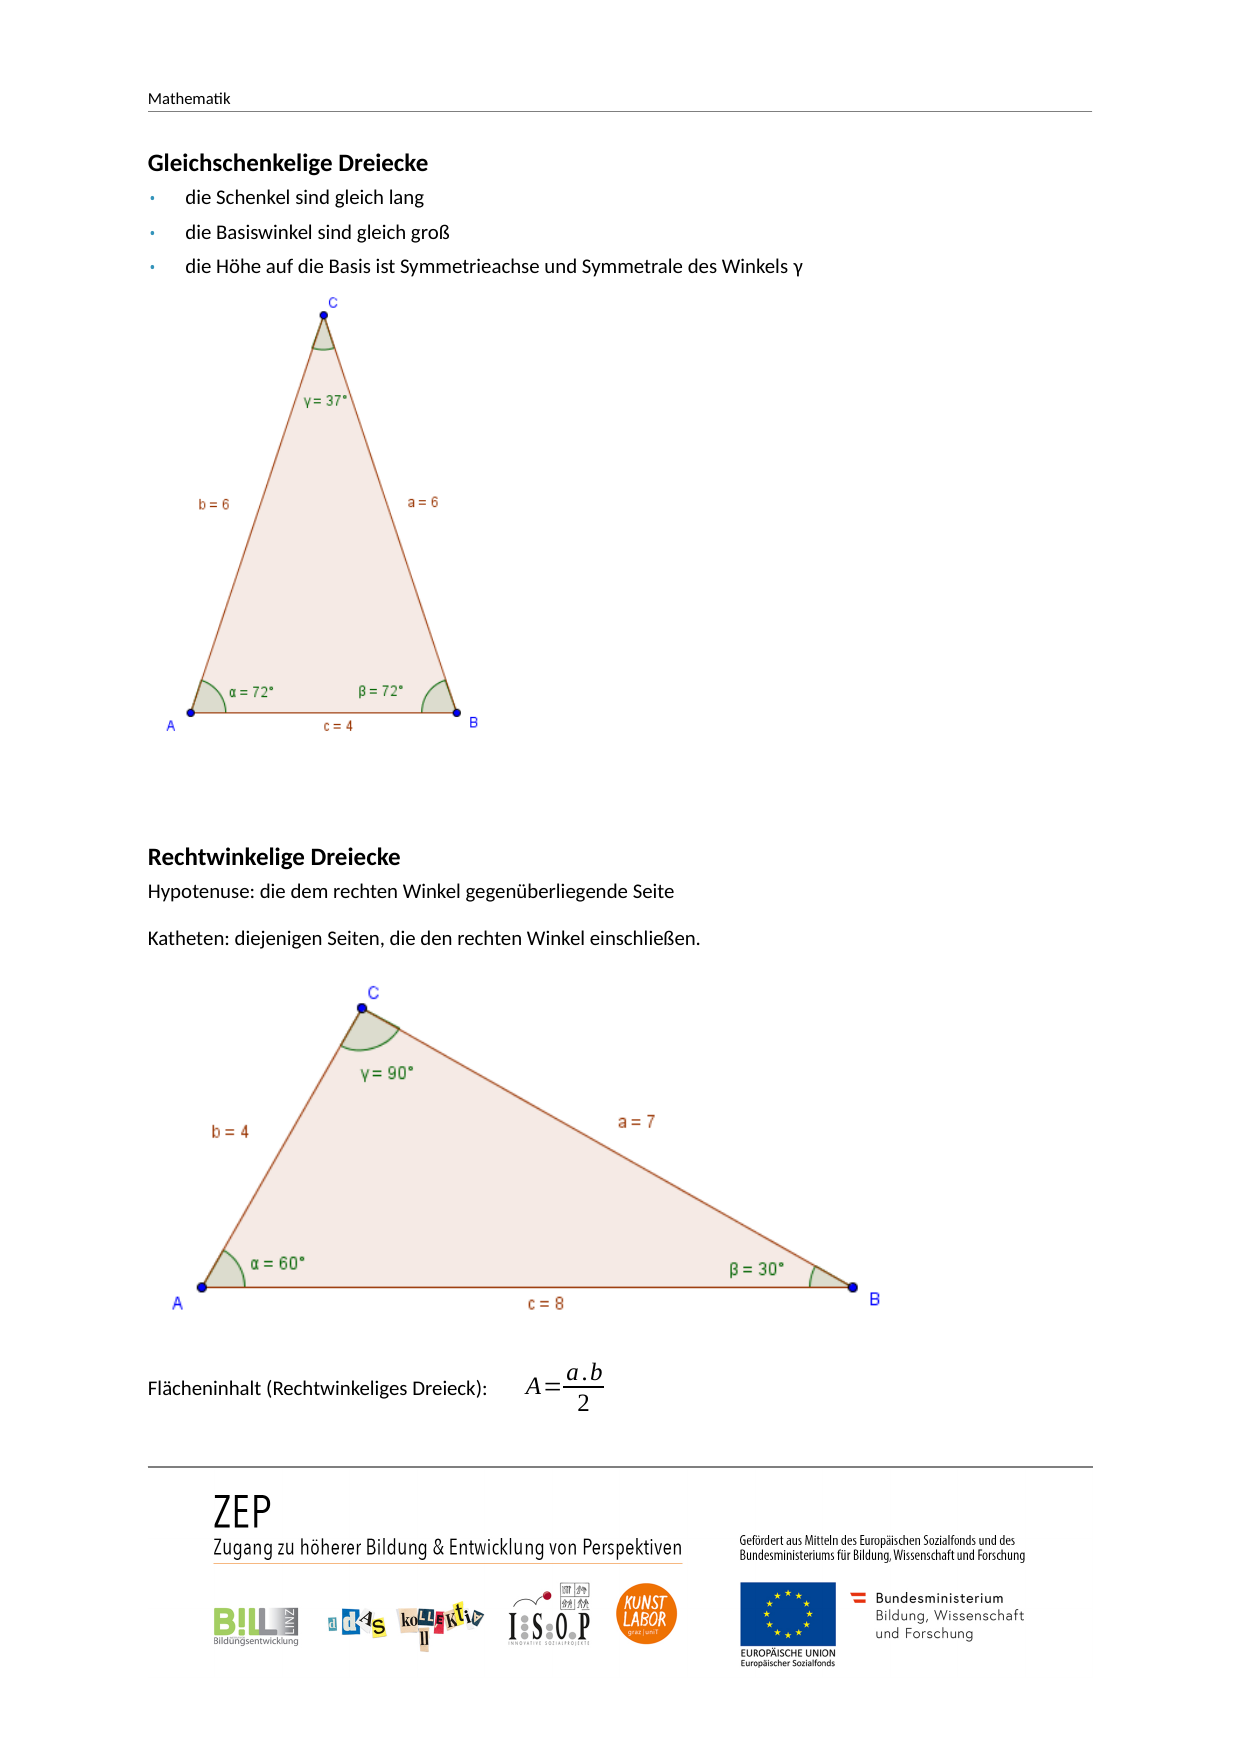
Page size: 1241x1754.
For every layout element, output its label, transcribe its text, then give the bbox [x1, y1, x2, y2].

list die Basiswinkel sind gleich groß [148, 219, 1093, 244]
picture [147, 1469, 1093, 1678]
list die Schenkel sind gleich lang [148, 184, 1093, 210]
text Katheten: diejenigen Seiten, die den rechten Winkel einschließen. [148, 925, 1093, 951]
picture [147, 288, 496, 752]
text Flächeninhalt (Rechtwinkeliges Dreieck): [148, 1358, 1093, 1417]
subtitle Rechtwinkelige Dreiecke [148, 841, 1093, 872]
text Hypotenuse: die dem rechten Winkel gegenüberliegende Seite [148, 878, 1093, 903]
picture [147, 972, 908, 1337]
list die Höhe auf die Basis ist Symmetrieachse und Symmetrale des Winkels γ [148, 253, 1093, 279]
subtitle Gleichschenkelige Dreiecke [148, 148, 1093, 178]
